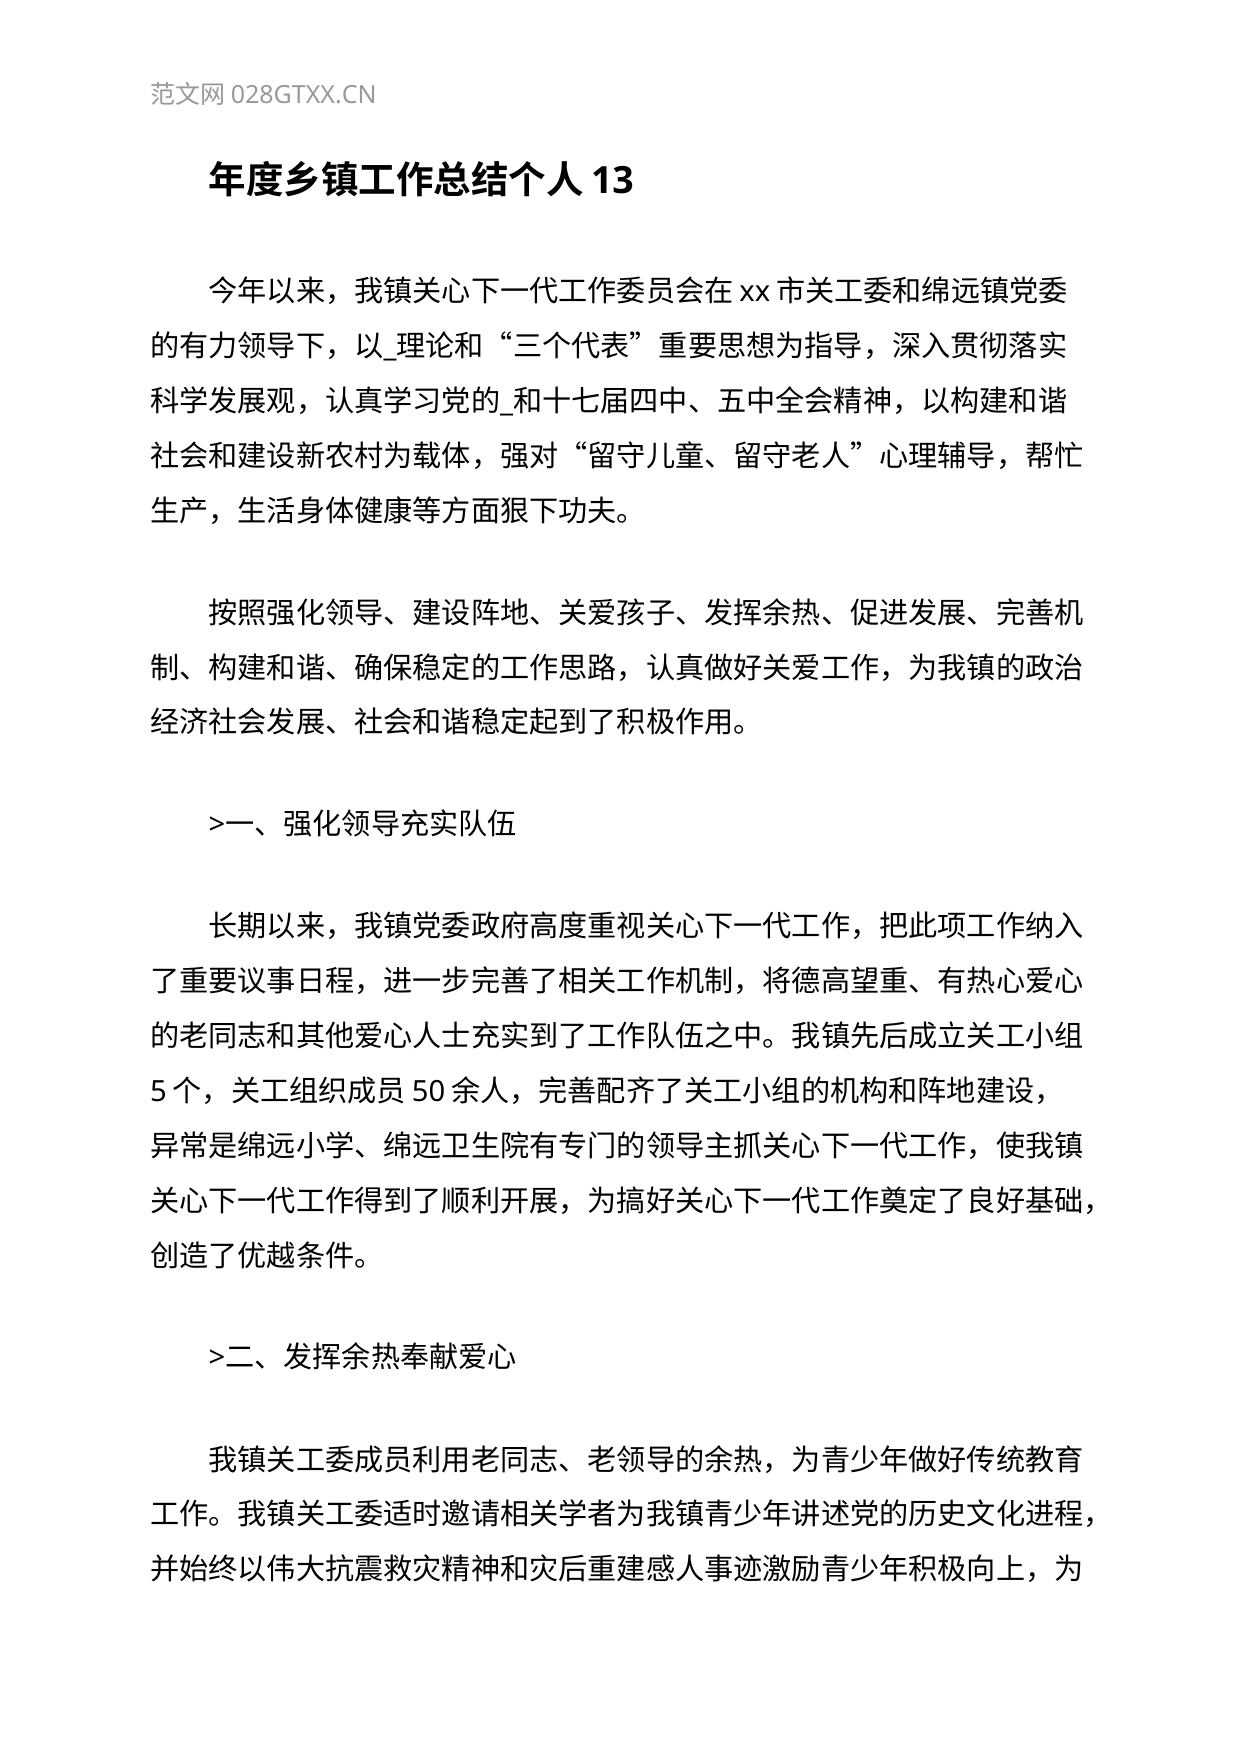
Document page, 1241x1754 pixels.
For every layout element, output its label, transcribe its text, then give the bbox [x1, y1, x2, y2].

text 长期以来，我镇党委政府高度重视关心下一代工作，把此项工作纳入了重要议事日程，进一步完善了相关工作机制，将德高望重、有热心爱心的老同志和其他爱心人士充实到了工作队伍之中。我镇先后成立关工小组5个，关工组织成员50余人，完善配齐了关工小组的机构和阵地建设，异常是绵远小学、绵远卫生院有专门的领导主抓关心下一代工作，使我镇关心下一代工作得到了顺利开展，为搞好关心下一代工作奠定了良好基础，创造了优越条件。 [150, 903, 1090, 1274]
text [150, 1436, 1090, 1588]
text 按照强化领导、建设阵地、关爱孩子、发挥余热、促进发展、完善机制、构建和谐、确保稳定的工作思路，认真做好关爱工作，为我镇的政治经济社会发展、社会和谐稳定起到了积极作用。 [150, 589, 1090, 741]
text >二、发挥余热奉献爱心 [150, 1334, 1090, 1376]
text 年度乡镇工作总结个人13 [150, 150, 1090, 204]
text >一、强化领导充实队伍 [150, 801, 1090, 843]
text 今年以来，我镇关心下一代工作委员会在xx市关工委和绵远镇党委的有力领导下，以_理论和“三个代表”重要思想为指导，深入贯彻落实科学发展观，认真学习党的_和十七届四中、五中全会精神，以构建和谐社会和建设新农村为载体，强对“留守儿童、留守老人”心理辅导，帮忙生产，生活身体健康等方面狠下功夫。 [150, 268, 1090, 530]
